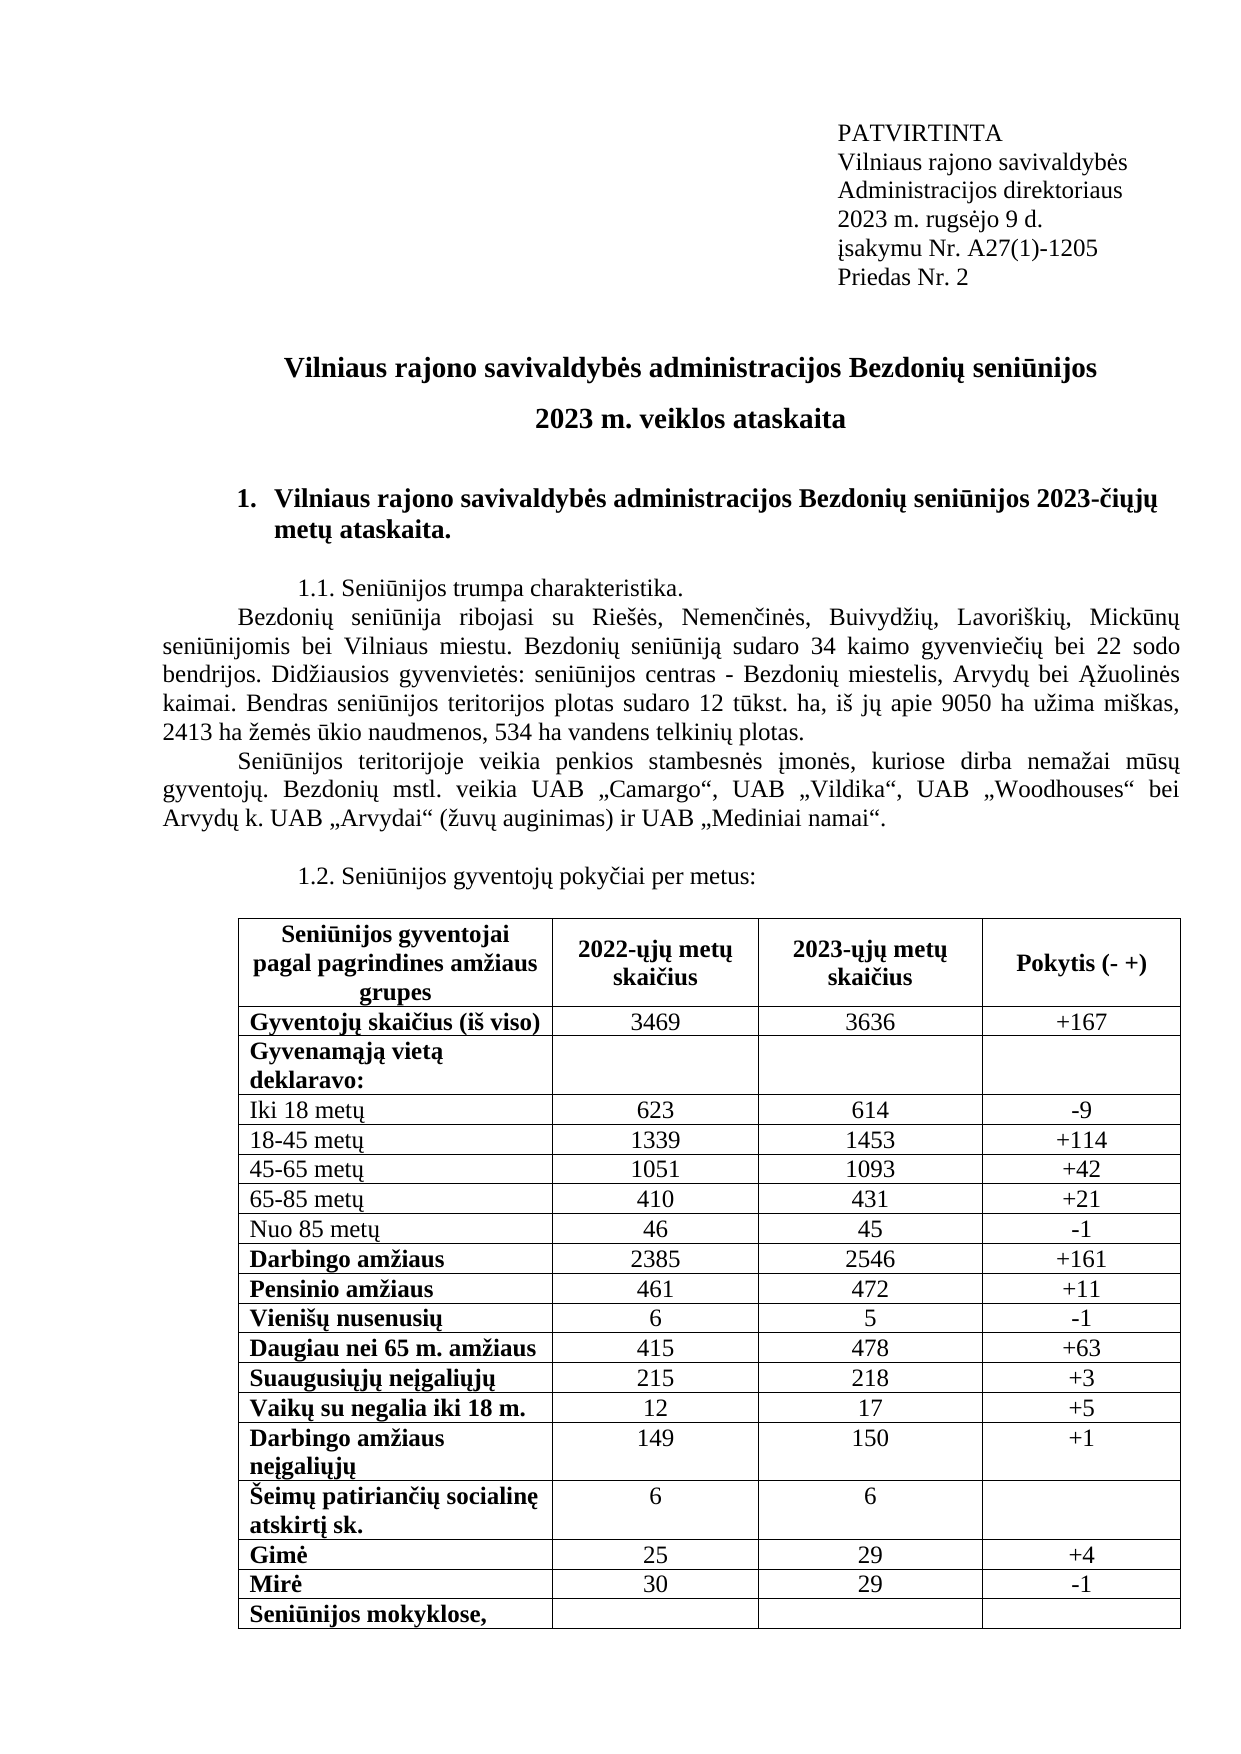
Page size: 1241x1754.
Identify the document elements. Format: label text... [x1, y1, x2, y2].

table_cell [553, 1036, 758, 1094]
table_cell 29 [759, 1570, 982, 1598]
text Priedas Nr. 2 [162, 262, 1181, 291]
table_cell +161 [983, 1244, 1180, 1273]
table_cell +5 [983, 1393, 1180, 1422]
table_cell -1 [983, 1214, 1180, 1243]
table_cell 215 [553, 1363, 758, 1392]
table_cell 29 [759, 1540, 982, 1568]
table_cell [983, 1599, 1180, 1628]
text PATVIRTINTA [162, 118, 1181, 147]
table_cell +63 [983, 1333, 1180, 1362]
table_cell Vienišų nusenusių [239, 1304, 552, 1332]
table_cell +21 [983, 1184, 1180, 1213]
text Administracijos direktoriaus [162, 176, 1181, 204]
table_cell 6 [553, 1481, 758, 1539]
text įsakymu Nr. A27(1)-1205 [162, 233, 1181, 262]
table_cell 149 [553, 1423, 758, 1480]
table_cell 150 [759, 1423, 982, 1480]
text 1.2. Seniūnijos gyventojų pokyčiai per metus: [237, 861, 1181, 889]
table_cell -1 [983, 1570, 1180, 1598]
table_cell Mirė [239, 1570, 552, 1598]
table_cell Darbingo amžiaus [239, 1244, 552, 1273]
table_cell 478 [759, 1333, 982, 1362]
table_cell 1339 [553, 1125, 758, 1153]
table_cell Gyvenamąją vietą deklaravo: [239, 1036, 552, 1094]
text 2023 m. veiklos ataskaita [200, 401, 1181, 434]
table_cell 3636 [759, 1007, 982, 1035]
text 2023 m. rugsėjo 9 d. [162, 204, 1181, 233]
table_cell 2546 [759, 1244, 982, 1273]
table_cell 18-45 metų [239, 1125, 552, 1153]
text Seniūnijos teritorijoje veikia penkios stambesnės įmonės, kuriose dirba nemažai mūsų gyventojų. Bezdonių mstl. veikia UAB „Camargo“, UAB „Vildika“, UAB „Woodhouses“ bei Arvydų k. UAB „Arvydai“ (žuvų auginimas) ir UAB „Mediniai namai“. [162, 746, 1181, 832]
table_cell Darbingo amžiaus neįgaliųjų [239, 1423, 552, 1480]
table_cell 12 [553, 1393, 758, 1422]
table_cell 6 [553, 1304, 758, 1332]
table_cell 3469 [553, 1007, 758, 1035]
table_cell Daugiau nei 65 m. amžiaus [239, 1333, 552, 1362]
table_cell -1 [983, 1304, 1180, 1332]
table_cell 410 [553, 1184, 758, 1213]
table_cell Gimė [239, 1540, 552, 1568]
text 1.1. Seniūnijos trumpa charakteristika. [237, 573, 1181, 602]
table_cell 218 [759, 1363, 982, 1392]
table_cell 1453 [759, 1125, 982, 1153]
table_cell [759, 1599, 982, 1628]
table_cell -9 [983, 1095, 1180, 1124]
table_cell 5 [759, 1304, 982, 1332]
text Vilniaus rajono savivaldybės [162, 147, 1181, 176]
table_cell 614 [759, 1095, 982, 1124]
table_cell Vaikų su negalia iki . [239, 1393, 552, 1422]
table_header 2022-ųjų metų skaičius [553, 919, 758, 1006]
table_cell Šeimų patiriančių socialinę atskirtį sk. [239, 1481, 552, 1539]
table_cell 6 [759, 1481, 982, 1539]
text Vilniaus rajono savivaldybės administracijos Bezdonių seniūnijos [200, 351, 1181, 384]
table_cell 25 [553, 1540, 758, 1568]
table_cell 1093 [759, 1155, 982, 1183]
table_cell [983, 1481, 1180, 1539]
table_cell Nuo 85 metų [239, 1214, 552, 1243]
table_cell 1051 [553, 1155, 758, 1183]
table_cell +114 [983, 1125, 1180, 1153]
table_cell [239, 1599, 552, 1628]
table_cell [983, 1036, 1180, 1094]
table_cell [553, 1599, 758, 1628]
table_cell Gyventojų skaičius (iš viso) [239, 1007, 552, 1035]
table_cell 45 [759, 1214, 982, 1243]
table_cell 461 [553, 1274, 758, 1302]
table_cell +167 [983, 1007, 1180, 1035]
table_cell +11 [983, 1274, 1180, 1302]
table_cell Pensinio amžiaus [239, 1274, 552, 1302]
table_cell +42 [983, 1155, 1180, 1183]
table_cell +1 [983, 1423, 1180, 1480]
table_cell 65-85 metų [239, 1184, 552, 1213]
table_cell 2385 [553, 1244, 758, 1273]
table_cell 472 [759, 1274, 982, 1302]
table_cell +4 [983, 1540, 1180, 1568]
table_cell 623 [553, 1095, 758, 1124]
table_cell Suaugusiųjų neįgaliųjų [239, 1363, 552, 1392]
table_header Seniūnijos gyventojai pagal pagrindines amžiaus grupes [239, 919, 552, 1006]
table_cell 30 [553, 1570, 758, 1598]
table_cell +3 [983, 1363, 1180, 1392]
table_cell 17 [759, 1393, 982, 1422]
table_cell 415 [553, 1333, 758, 1362]
table_header Pokytis (- +) [983, 919, 1180, 1006]
table_cell Iki 18 metų [239, 1095, 552, 1124]
table_cell 45-65 metų [239, 1155, 552, 1183]
table_header 2023-ųjų metų skaičius [759, 919, 982, 1006]
table_cell 46 [553, 1214, 758, 1243]
table_cell 431 [759, 1184, 982, 1213]
list Vilniaus rajono savivaldybės administracijos Bezdonių seniūnijos 2023-čiųjų metų ataskaita. [236, 482, 1181, 544]
table_cell [759, 1036, 982, 1094]
text Bezdonių seniūnija ribojasi su Riešės, Nemenčinės, Buivydžių, Lavoriškių, Mickūnų seniūnijomis bei Vilniaus miestu. Bezdonių seniūniją sudaro 34 kaimo gyvenviečių bei 22 sodo bendrijos. Didžiausios gyvenvietės: seniūnijos centras - Bezdonių miestelis, Arvydų bei Ąžuolinės kaimai. Bendras seniūnijos teritorijos plotas sudaro 12 tūkst. ha, iš jų apie 9050 ha užima miškas, 2413 ha žemės ūkio naudmenos, 534 ha vandens telkinių plotas. [162, 602, 1181, 746]
